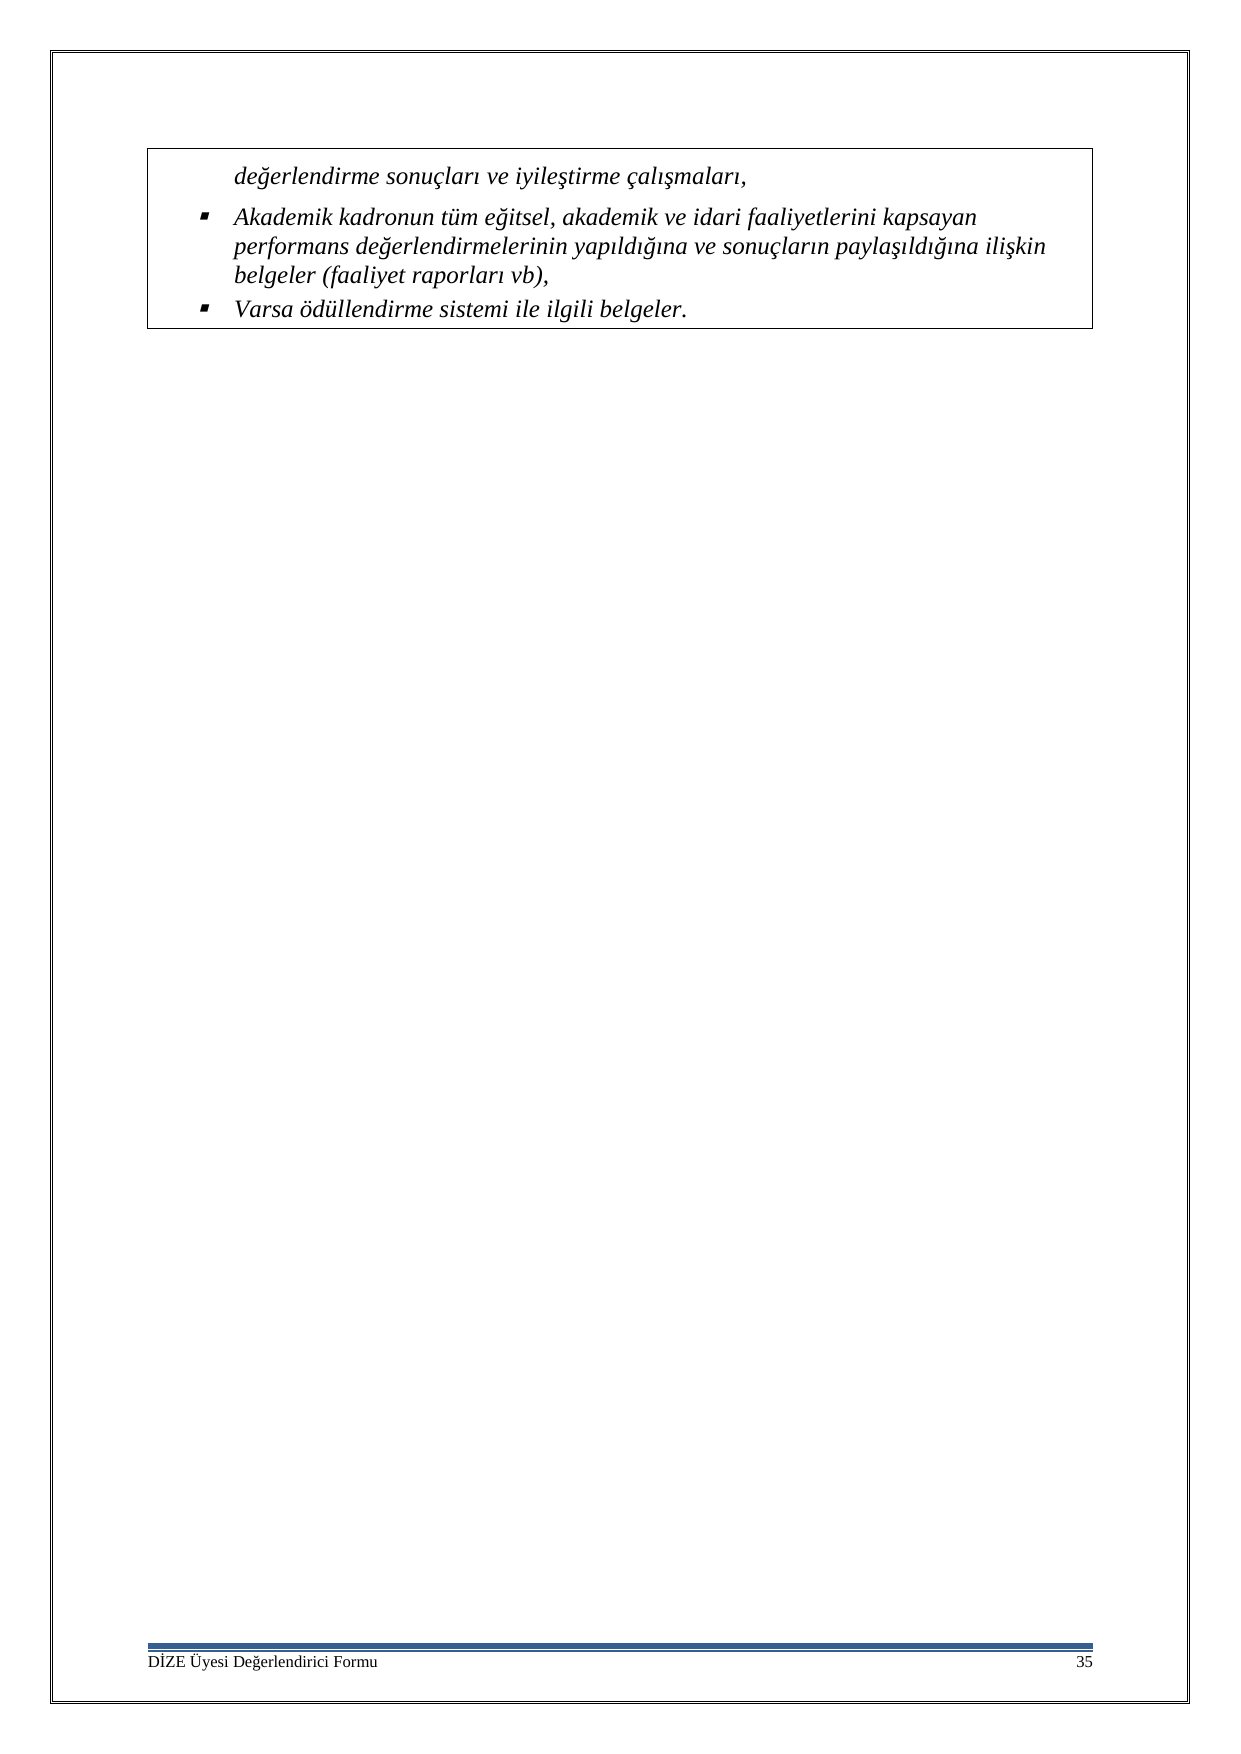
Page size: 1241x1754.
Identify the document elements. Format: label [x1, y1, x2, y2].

table_header [148, 149, 1092, 327]
